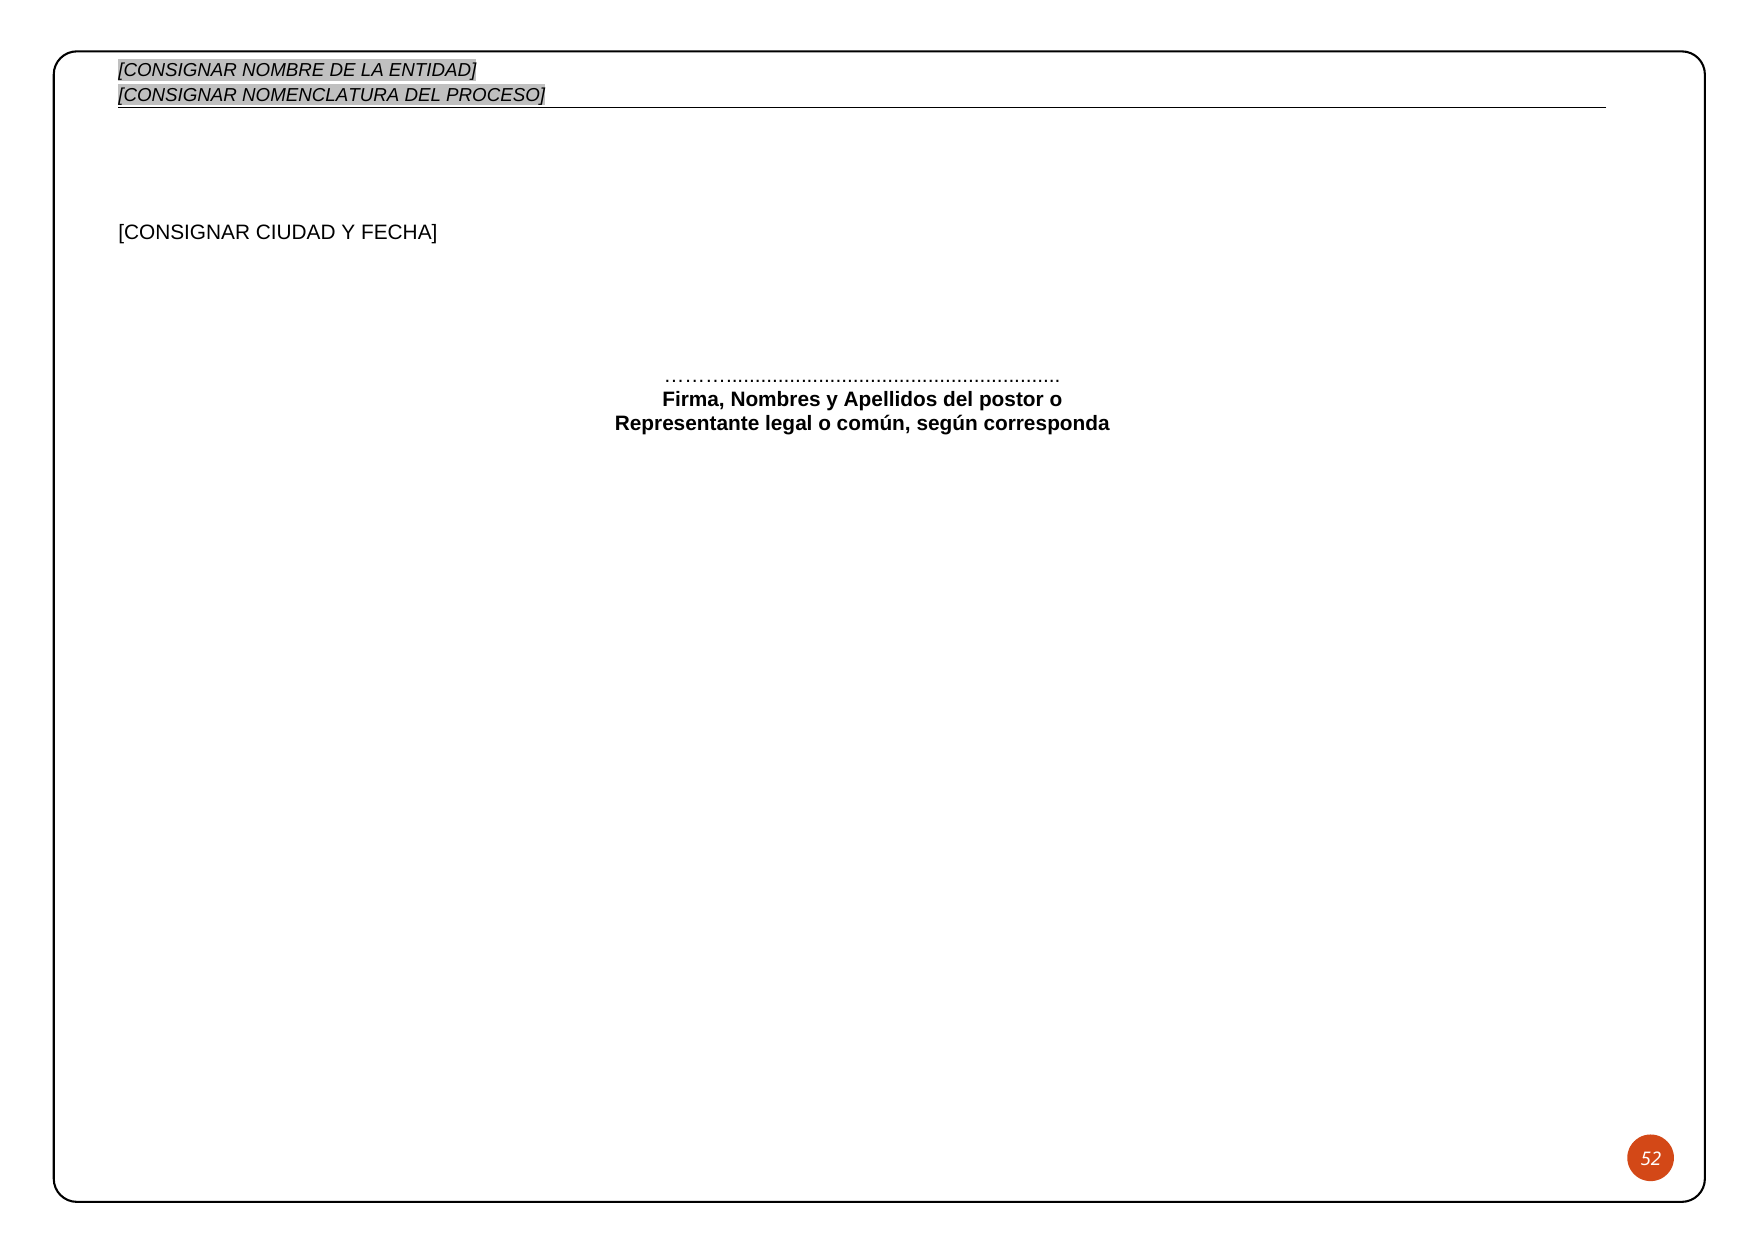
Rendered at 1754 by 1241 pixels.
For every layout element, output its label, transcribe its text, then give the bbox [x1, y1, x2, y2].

text Firma, Nombres y Apellidos del postor o [118, 387, 1606, 411]
text [CONSIGNAR CIUDAD Y FECHA] [118, 219, 1606, 243]
text ……….......................................................... [118, 363, 1606, 387]
text Representante legal o común, según corresponda [118, 411, 1606, 435]
